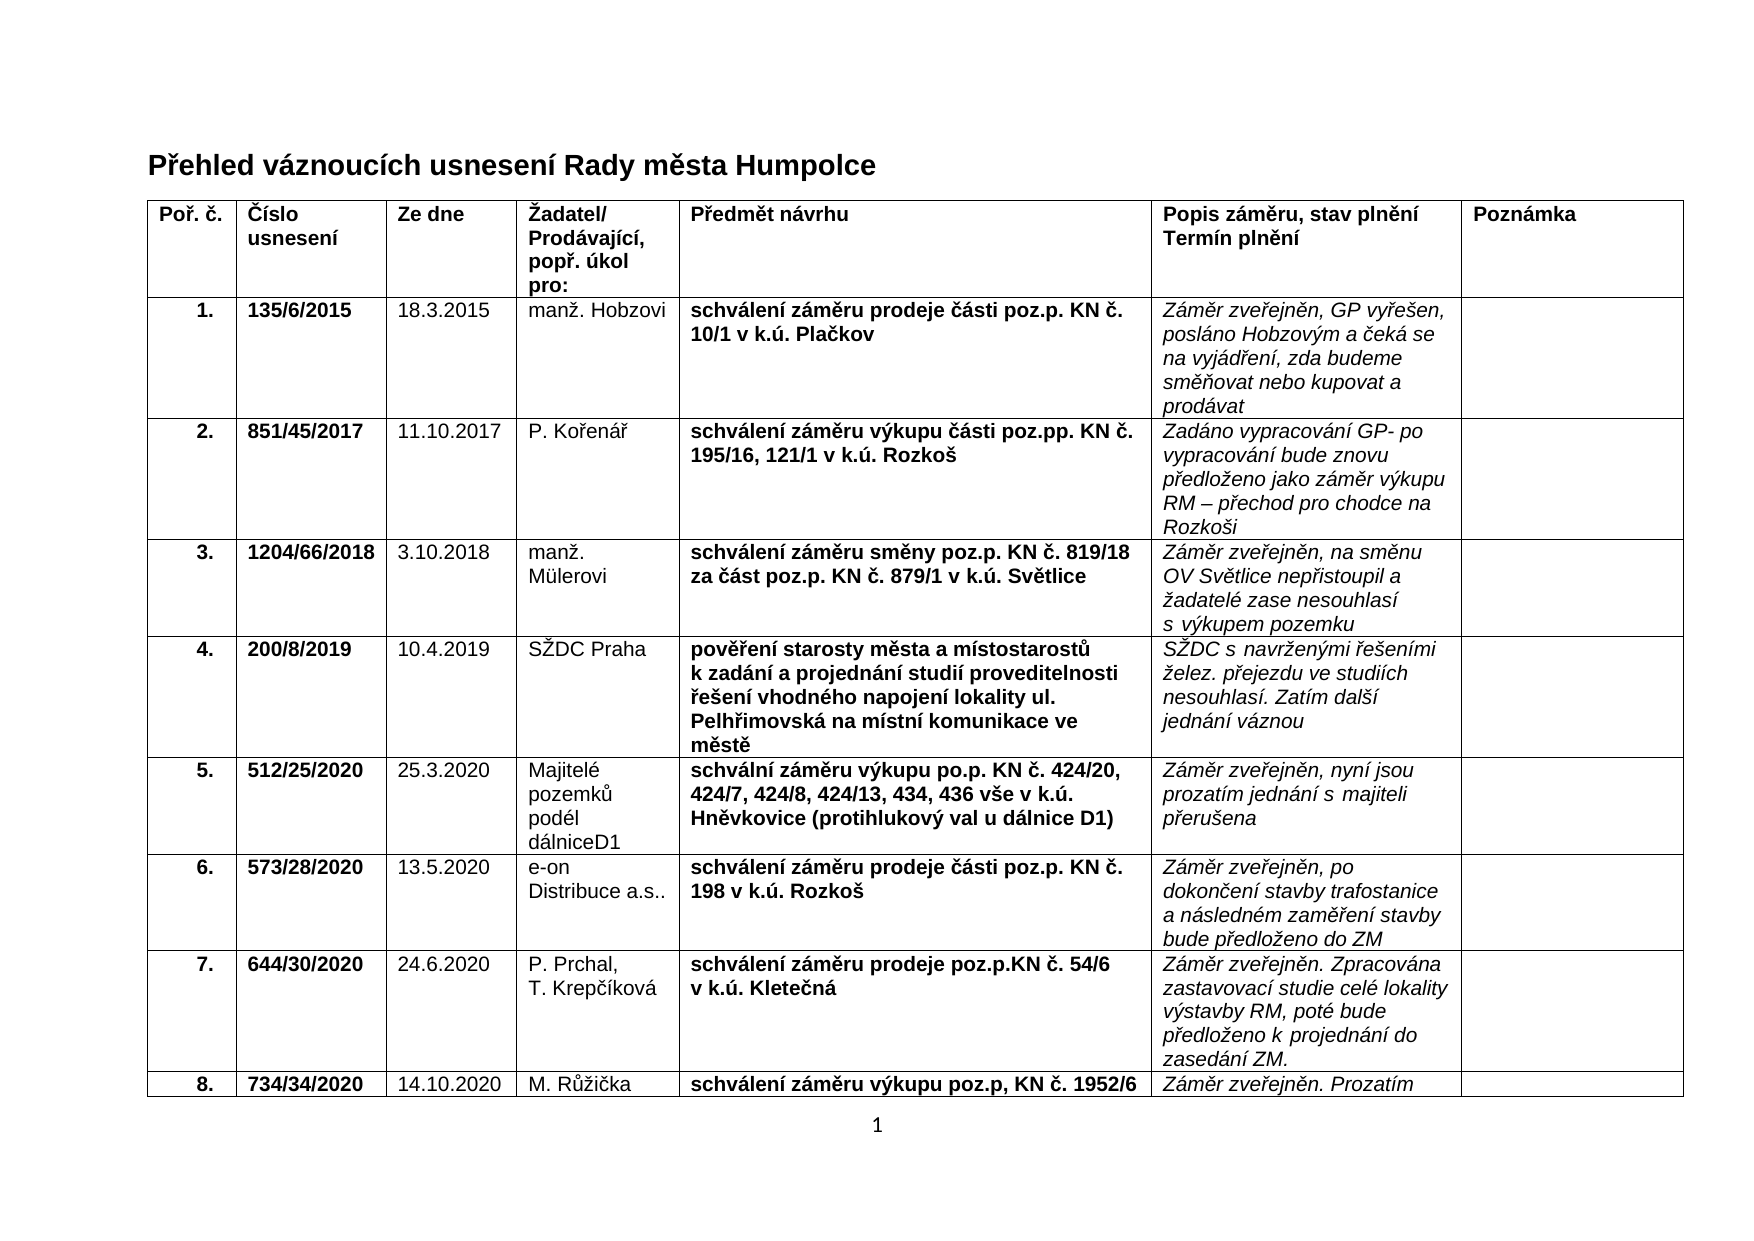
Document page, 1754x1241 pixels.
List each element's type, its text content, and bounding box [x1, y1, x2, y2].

table_cell Záměr zveřejněn, GP vyřešen, posláno Hobzovým a čeká se na vyjádření, zda budeme směňovat nebo kupovat a prodávat [1152, 298, 1461, 418]
table_cell [148, 758, 236, 853]
table_cell [148, 637, 236, 757]
table_cell [1462, 540, 1683, 636]
table_cell 200/8/2019 [237, 637, 386, 757]
table_cell [148, 540, 236, 636]
table_cell 512/25/2020 [237, 758, 386, 853]
table_cell 10.4.2019 [387, 637, 516, 757]
table_cell 1204/66/2018 [237, 540, 386, 636]
table_cell [148, 951, 236, 1071]
table_cell 734/34/2020 [237, 1072, 386, 1096]
table_cell 11.10.2017 [387, 419, 516, 539]
table_cell [148, 855, 236, 950]
table_cell schválení záměru prodeje části poz.p. KN č. 198 v k.ú. Rozkoš [680, 855, 1151, 950]
table_header Popis záměru, stav plnění Termín plnění [1152, 201, 1461, 297]
table_cell [1462, 951, 1683, 1071]
table_cell [1462, 419, 1683, 539]
table_header Poznámka [1462, 201, 1683, 297]
table_cell 851/45/2017 [237, 419, 386, 539]
table_cell [148, 298, 236, 418]
table_cell manž. Mülerovi [517, 540, 679, 636]
table_cell schvální záměru výkupu po.p. KN č. 424/20, 424/7, 424/8, 424/13, 434, 436 vše v k.ú. Hněvkovice (protihlukový val u dálnice D1) [680, 758, 1151, 853]
table_cell Záměr zveřejněn, po dokončení stavby trafostanice a následném zaměření stavby bude předloženo do ZM [1152, 855, 1461, 950]
table_header Ze dne [387, 201, 516, 297]
table_cell [1462, 637, 1683, 757]
table_cell 24.6.2020 [387, 951, 516, 1071]
table_header Poř. č. [148, 201, 236, 297]
table_cell [1462, 298, 1683, 418]
table_cell SŽDC s navrženými řešeními želez. přejezdu ve studiích nesouhlasí. Zatím další jednání váznou [1152, 637, 1461, 757]
table_cell schválení záměru prodeje části poz.p. KN č. 10/1 v k.ú. Plačkov [680, 298, 1151, 418]
table_cell [148, 1072, 236, 1096]
table_header Žadatel/ Prodávající, popř. úkol pro: [517, 201, 679, 297]
table_cell schválení záměru výkupu části poz.pp. KN č. 195/16, 121/1 v k.ú. Rozkoš [680, 419, 1151, 539]
table_cell Záměr zveřejněn, nyní jsou prozatím jednání s majiteli přerušena [1152, 758, 1461, 853]
table_cell 14.10.2020 [387, 1072, 516, 1096]
text Přehled váznoucích usnesení Rady města Humpolce [148, 148, 1606, 181]
table_header Předmět návrhu [680, 201, 1151, 297]
table_cell schválení záměru směny poz.p. KN č. 819/18 za část poz.p. KN č. 879/1 v k.ú. Světlice [680, 540, 1151, 636]
table_cell 644/30/2020 [237, 951, 386, 1071]
table_cell e-on Distribuce a.s.. [517, 855, 679, 950]
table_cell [1152, 1072, 1461, 1096]
table_cell 3.10.2018 [387, 540, 516, 636]
table_cell [1462, 1072, 1683, 1096]
table_cell M. Růžička [517, 1072, 679, 1096]
table_cell 25.3.2020 [387, 758, 516, 853]
table_cell 135/6/2015 [237, 298, 386, 418]
table_cell schválení záměru prodeje poz.p.KN č. 54/6 v k.ú. Kletečná [680, 951, 1151, 1071]
table_cell manž. Hobzovi [517, 298, 679, 418]
table_cell Záměr zveřejněn, na směnu OV Světlice nepřistoupil a žadatelé zase nesouhlasí s výkupem pozemku [1152, 540, 1461, 636]
table_cell P. Kořenář [517, 419, 679, 539]
table_cell Majitelé pozemků podél dálniceD1 [517, 758, 679, 853]
table_cell 573/28/2020 [237, 855, 386, 950]
table_cell 13.5.2020 [387, 855, 516, 950]
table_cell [680, 1072, 1151, 1096]
table_cell Zadáno vypracování GP- po vypracování bude znovu předloženo jako záměr výkupu RM – přechod pro chodce na Rozkoši [1152, 419, 1461, 539]
table_cell P. Prchal, T. Krepčíková [517, 951, 679, 1071]
table_header Číslo usnesení [237, 201, 386, 297]
table_cell 18.3.2015 [387, 298, 516, 418]
table_cell pověření starosty města a místostarostů k zadání a projednání studií proveditelnosti řešení vhodného napojení lokality ul. Pelhřimovská na místní komunikace ve městě [680, 637, 1151, 757]
table_cell [1462, 758, 1683, 853]
table_cell SŽDC Praha [517, 637, 679, 757]
table_cell [148, 419, 236, 539]
table_cell Záměr zveřejněn. Zpracována zastavovací studie celé lokality výstavby RM, poté bude předloženo k projednání do zasedání ZM. [1152, 951, 1461, 1071]
table_cell [1462, 855, 1683, 950]
